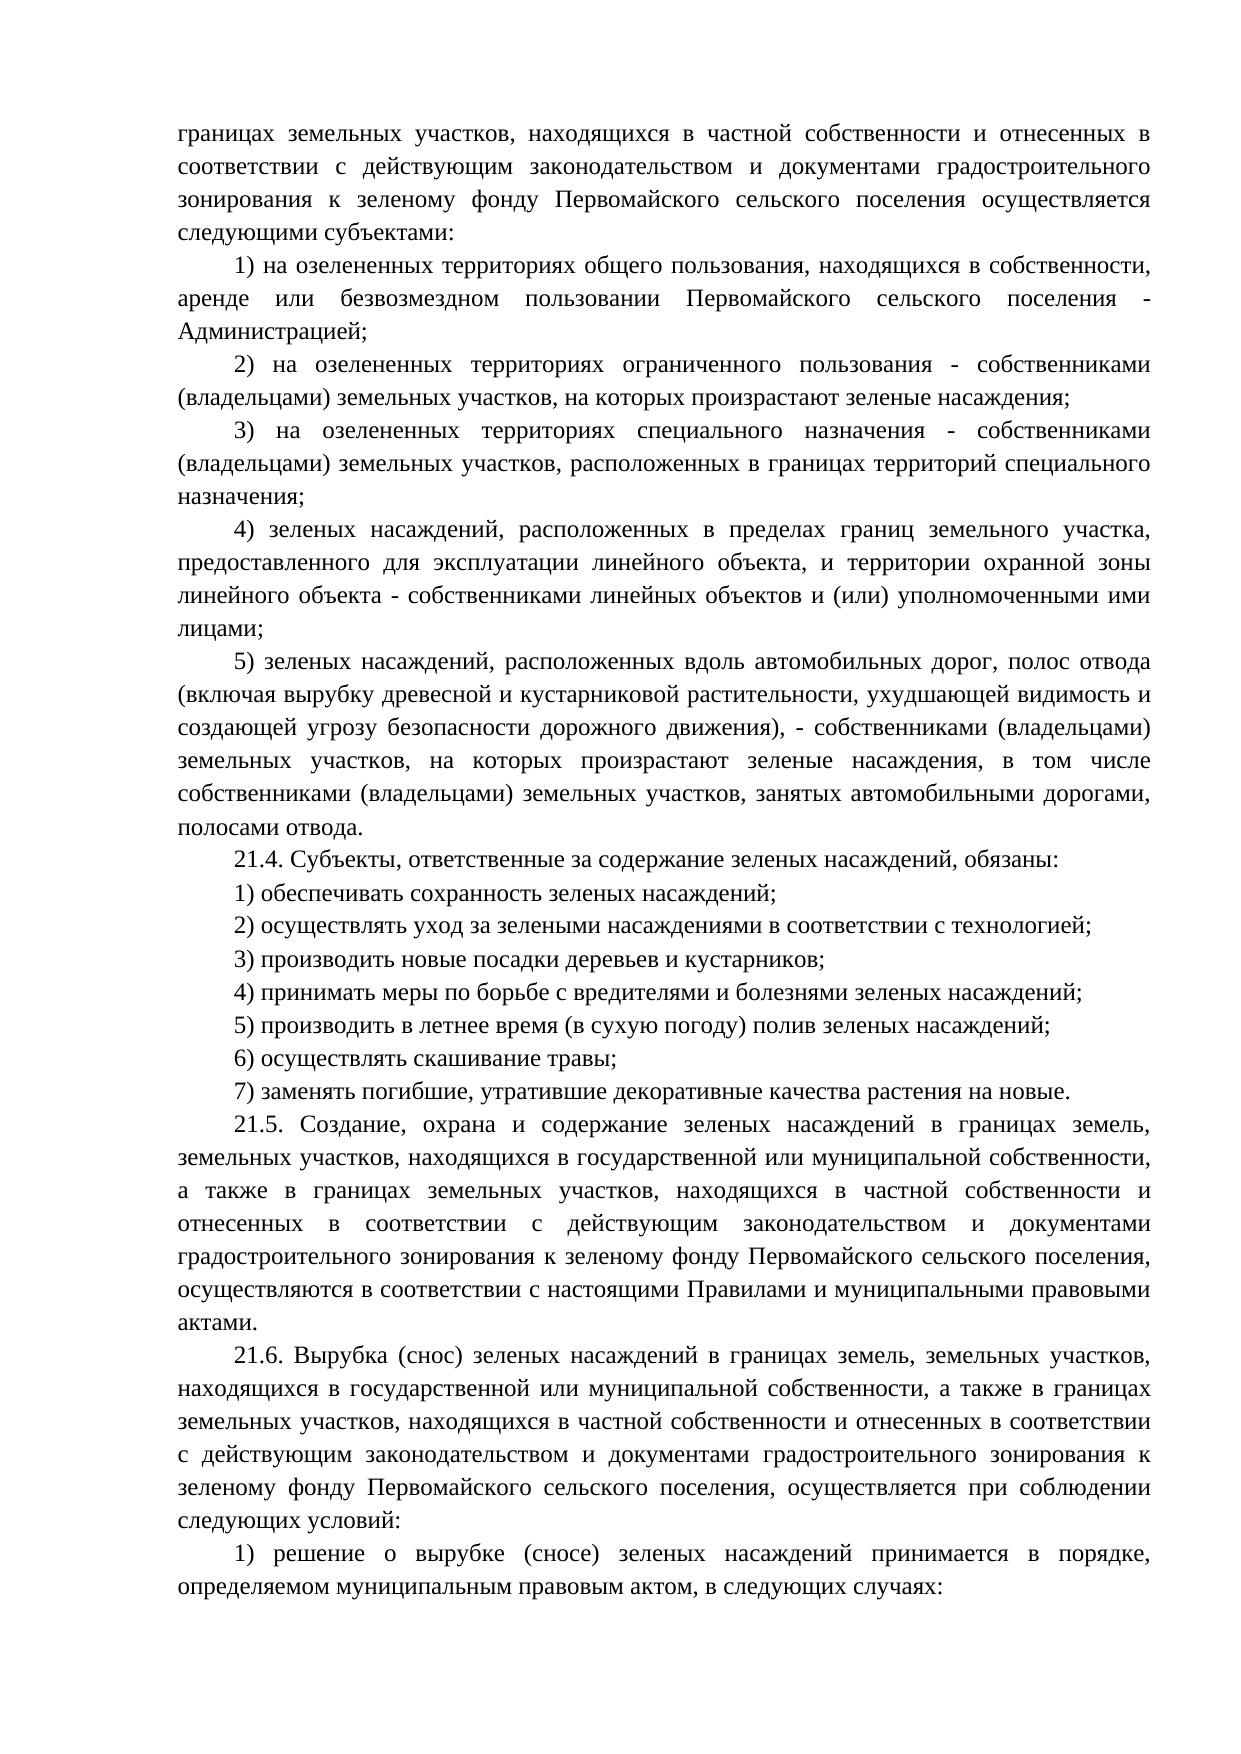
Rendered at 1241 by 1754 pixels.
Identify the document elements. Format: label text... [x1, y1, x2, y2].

text 4) зеленых насаждений, расположенных в пределах границ земельного участка, предоставленного для эксплуатации линейного объекта, и территории охранной зоны линейного объекта - собственниками линейных объектов и (или) уполномоченными ими лицами; [177, 514, 1152, 642]
text 1) обеспечивать сохранность зеленых насаждений; [177, 878, 1152, 906]
text 21.5. Создание, охрана и содержание зеленых насаждений в границах земель, земельных участков, находящихся в государственной или муниципальной собственности, а также в границах земельных участков, находящихся в частной собственности и отнесенных в соответствии с действующим законодательством и документами градостроительного зонирования к зеленому фонду Первомайского сельского поселения, осуществляются в соответствии с настоящими Правилами и муниципальными правовыми актами. [177, 1109, 1152, 1336]
text 3) на озелененных территориях специального назначения - собственниками (владельцами) земельных участков, расположенных в границах территорий специального назначения; [177, 415, 1152, 510]
text 21.6. Вырубка (снос) зеленых насаждений в границах земель, земельных участков, находящихся в государственной или муниципальной собственности, а также в границах земельных участков, находящихся в частной собственности и отнесенных в соответствии с действующим законодательством и документами градостроительного зонирования к зеленому фонду Первомайского сельского поселения, осуществляется при соблюдении следующих условий: [177, 1340, 1152, 1534]
text 2) на озелененных территориях ограниченного пользования - собственниками (владельцами) земельных участков, на которых произрастают зеленые насаждения; [177, 349, 1152, 411]
text 4) принимать меры по борьбе с вредителями и болезнями зеленых насаждений; [177, 977, 1152, 1005]
text 2) осуществлять уход за зелеными насаждениями в соответствии с технологией; [177, 911, 1152, 939]
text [177, 118, 1152, 246]
text 3) производить новые посадки деревьев и кустарников; [177, 944, 1152, 972]
text 6) осуществлять скашивание травы; [177, 1043, 1152, 1071]
text 7) заменять погибшие, утратившие декоративные качества растения на новые. [177, 1076, 1152, 1104]
text 1) на озелененных территориях общего пользования, находящихся в собственности, аренде или безвозмездном пользовании Первомайского сельского поселения - Администрацией; [177, 250, 1152, 345]
text 5) зеленых насаждений, расположенных вдоль автомобильных дорог, полос отвода (включая вырубку древесной и кустарниковой растительности, ухудшающей видимость и создающей угрозу безопасности дорожного движения), - собственниками (владельцами) земельных участков, на которых произрастают зеленые насаждения, в том числе собственниками (владельцами) земельных участков, занятых автомобильными дорогами, полосами отвода. [177, 646, 1152, 840]
text 1) решение о вырубке (сносе) зеленых насаждений принимается в порядке, определяемом муниципальным правовым актом, в следующих случаях: [177, 1538, 1152, 1600]
text 5) производить в летнее время (в сухую погоду) полив зеленых насаждений; [177, 1010, 1152, 1038]
text 21.4. Субъекты, ответственные за содержание зеленых насаждений, обязаны: [177, 844, 1152, 873]
